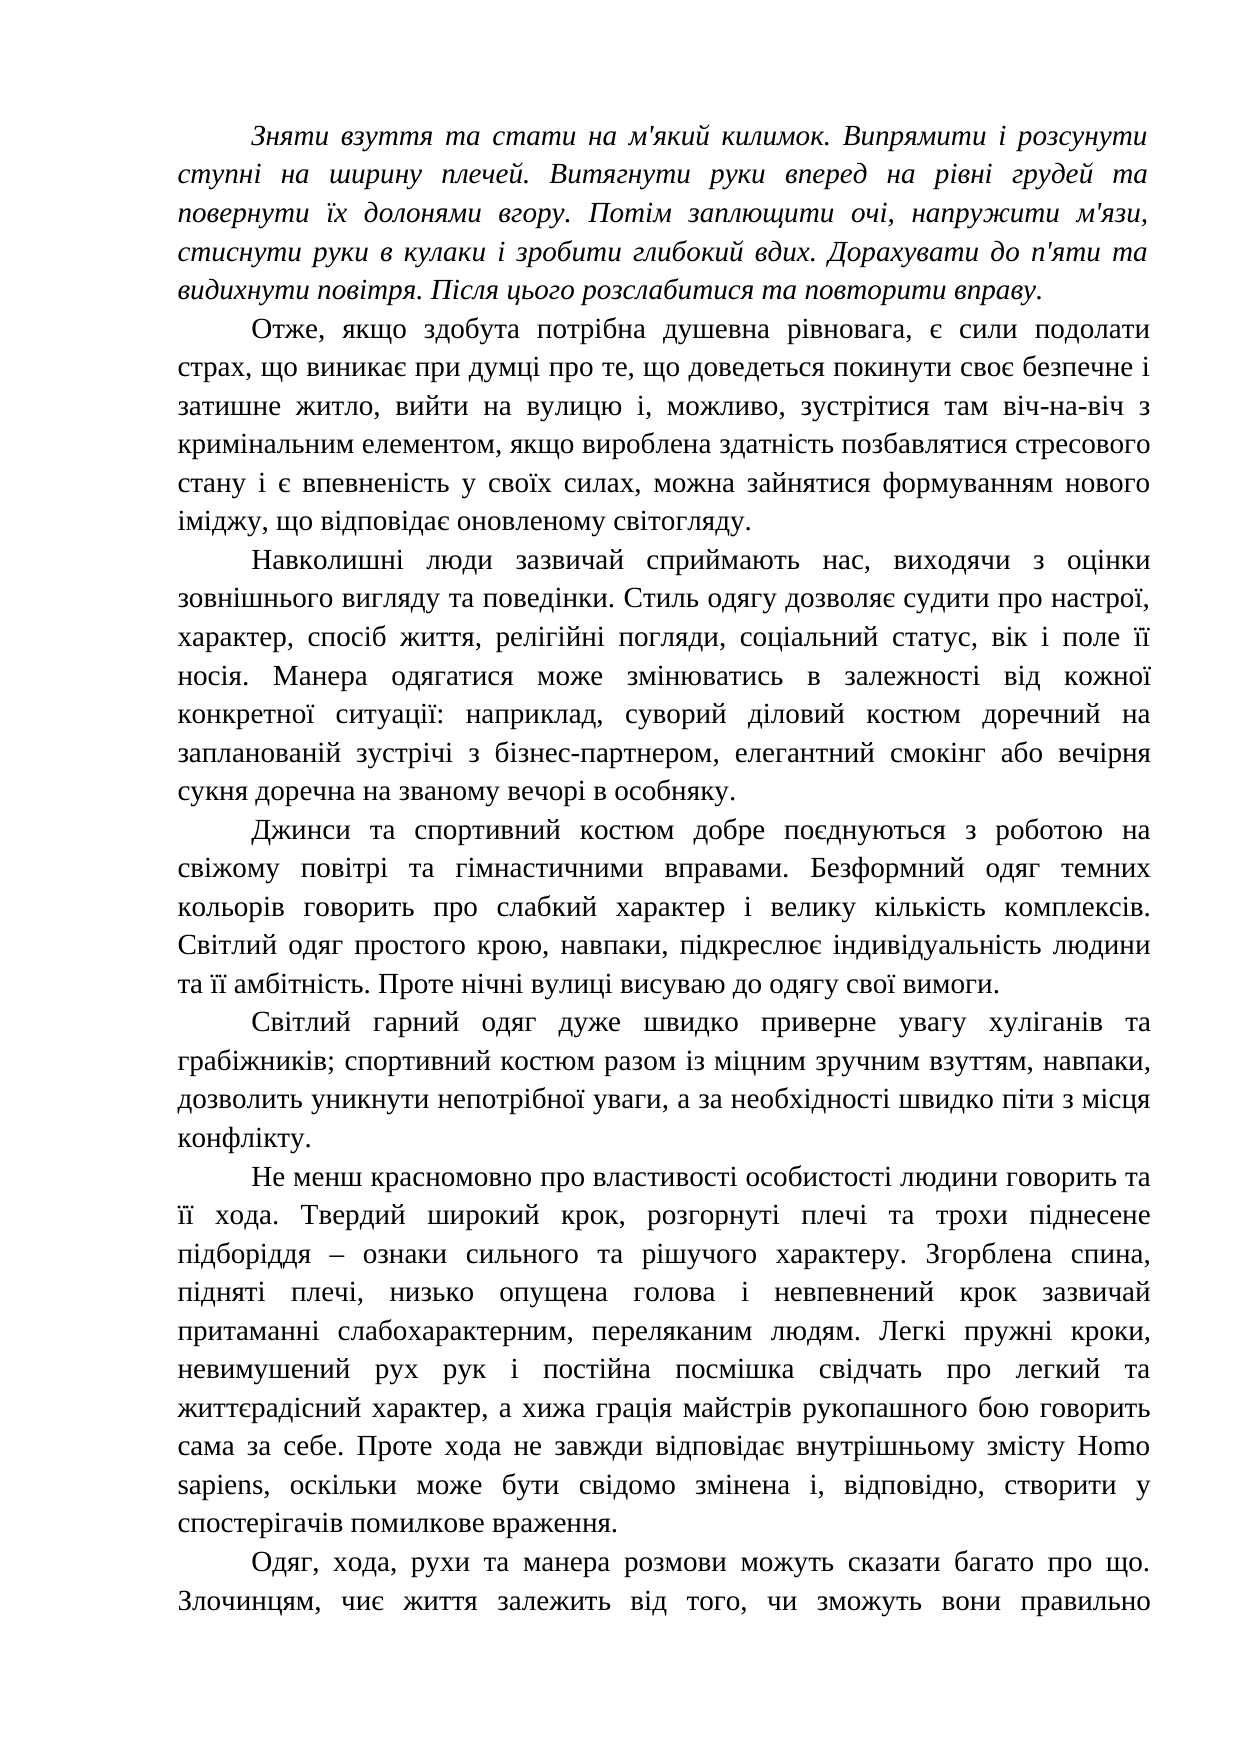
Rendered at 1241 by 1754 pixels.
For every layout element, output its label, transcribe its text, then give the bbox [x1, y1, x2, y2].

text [177, 1544, 1152, 1616]
text Зняти взуття та стати на м'який килимок. Випрямити і розсунути ступні на ширину плечей. Витягнути руки вперед на рівні грудей та повернути їх долонями вгору. Потім заплющити очі, напружити м'язи, стиснути руки в кулаки і зробити глибокий вдих. Дорахувати до п'яти та видихнути повітря. Після цього розслабитися та повторити вправу. [177, 118, 1152, 306]
text Навколишні люди зазвичай сприймають нас, виходячи з оцінки зовнішнього вигляду та поведінки. Стиль одягу дозволяє судити про настрої, характер, спосіб життя, релігійні погляди, соціальний статус, вік і поле її носія. Манера одягатися може змінюватись в залежності від кожної конкретної ситуації: наприклад, суворий діловий костюм доречний на запланованій зустрічі з бізнес-партнером, елегантний смокінг або вечірня сукня доречна на званому вечорі в особняку. [177, 542, 1152, 807]
text Отже, якщо здобута потрібна душевна рівновага, є сили подолати страх, що виникає при думці про те, що доведеться покинути своє безпечне і затишне житло, вийти на вулицю і, можливо, зустрітися там віч-на-віч з кримінальним елементом, якщо вироблена здатність позбавлятися стресового стану і є впевненість у своїх силах, можна зайнятися формуванням нового іміджу, що відповідає оновленому світогляду. [177, 311, 1152, 537]
text Джинси та спортивний костюм добре поєднуються з роботою на свіжому повітрі та гімнастичними вправами. Безформний одяг темних кольорів говорить про слабкий характер і велику кількість комплексів. Світлий одяг простого крою, навпаки, підкреслює індивідуальність людини та її амбітність. Проте нічні вулиці висуваю до одягу свої вимоги. [177, 812, 1152, 999]
text Світлий гарний одяг дуже швидко приверне увагу хуліганів та грабіжників; спортивний костюм разом із міцним зручним взуттям, навпаки, дозволить уникнути непотрібної уваги, а за необхідності швидко піти з місця конфлікту. [177, 1004, 1152, 1154]
text Не менш красномовно про властивості особистості людини говорить та її хода. Твердий широкий крок, розгорнуті плечі та трохи піднесене підборіддя – ознаки сильного та рішучого характеру. Згорблена спина, підняті плечі, низько опущена голова і невпевнений крок зазвичай притаманні слабохарактерним, переляканим людям. Легкі пружні кроки, невимушений рух рук і постійна посмішка свідчать про легкий та життєрадісний характер, а хижа грація майстрів рукопашного бою говорить сама за себе. Проте хода не завжди відповідає внутрішньому змісту Homo sapiens, оскільки може бути свідомо змінена і, відповідно, створити у спостерігачів помилкове враження. [177, 1159, 1152, 1539]
